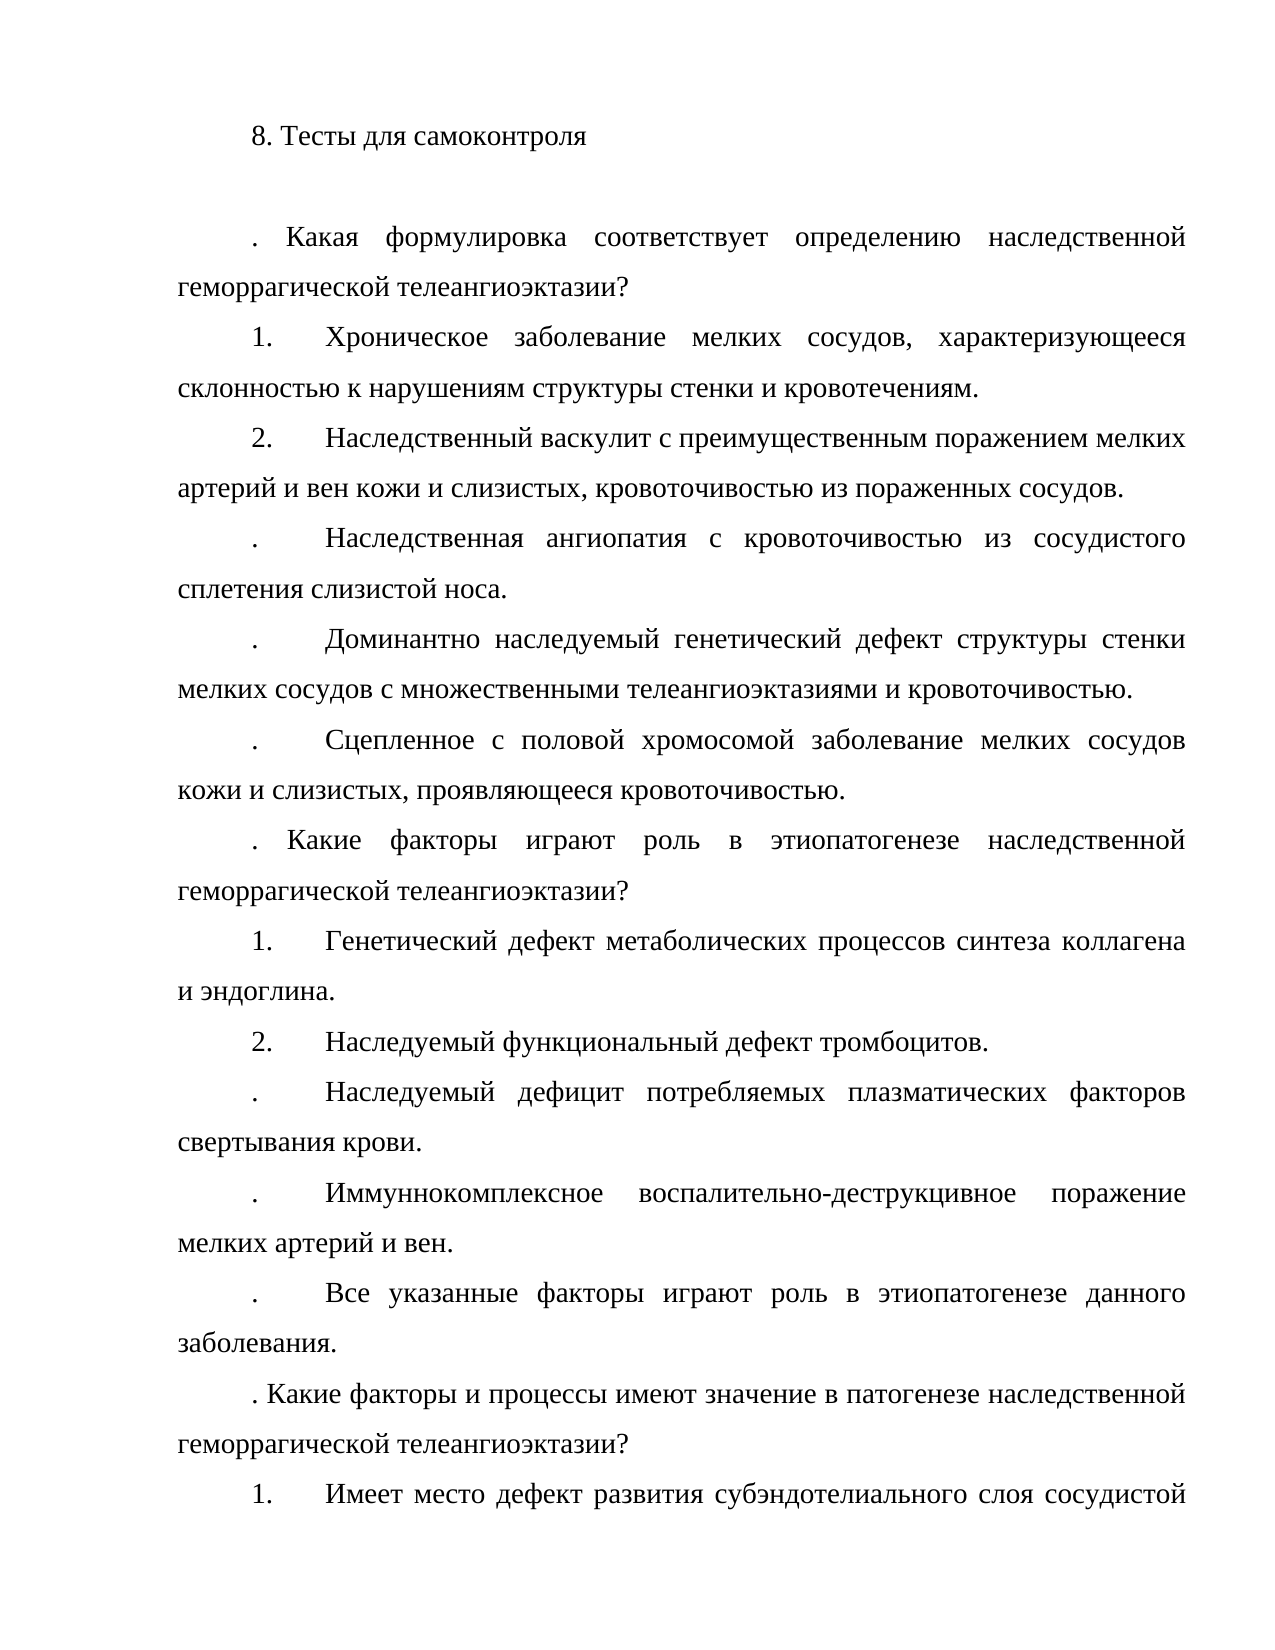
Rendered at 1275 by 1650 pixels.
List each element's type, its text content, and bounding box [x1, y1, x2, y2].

text . Какие факторы играют роль в этиопатогенезе наследственной геморрагической телеангиоэктазии? [177, 822, 1186, 906]
text . Наследственная ангиопатия с кровоточивостью из сосудистого сплетения слизистой носа. [177, 521, 1186, 604]
text . Доминантно наследуемый генетический дефект структуры стенки мелких сосудов с множественными телеангиоэктазиями и кровоточивостью. [177, 621, 1186, 705]
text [177, 1477, 1186, 1510]
text . Все указанные факторы играют роль в этиопатогенезе данного заболевания. [177, 1275, 1186, 1359]
text . Иммуннокомплексное воспалительно-деструкцивное поражение мелких артерий и вен. [177, 1175, 1186, 1258]
text 1. Хроническое заболевание мелких сосудов, характеризующееся склонностью к нарушениям структуры стенки и кровотечениям. [177, 319, 1186, 403]
text . Наследуемый дефицит потребляемых плазматических факторов свертывания крови. [177, 1074, 1186, 1158]
text . Какая формулировка соответствует определению наследственной геморрагической телеангиоэктазии? [177, 219, 1186, 303]
text 2. Наследственный васкулит с преимущественным поражением мелких артерий и вен кожи и слизистых, кровоточивостью из пораженных сосудов. [177, 420, 1186, 504]
text 1. Генетический дефект метаболических процессов синтеза коллагена и эндоглина. [177, 923, 1186, 1007]
text . Какие факторы и процессы имеют значение в патогенезе наследственной геморрагической телеангиоэктазии? [177, 1376, 1186, 1460]
text 2. Наследуемый функциональный дефект тромбоцитов. [177, 1024, 1186, 1057]
text 8. Тесты для самоконтроля [177, 118, 1186, 152]
text . Сцепленное с половой хромосомой заболевание мелких сосудов кожи и слизистых, проявляющееся кровоточивостью. [177, 722, 1186, 806]
